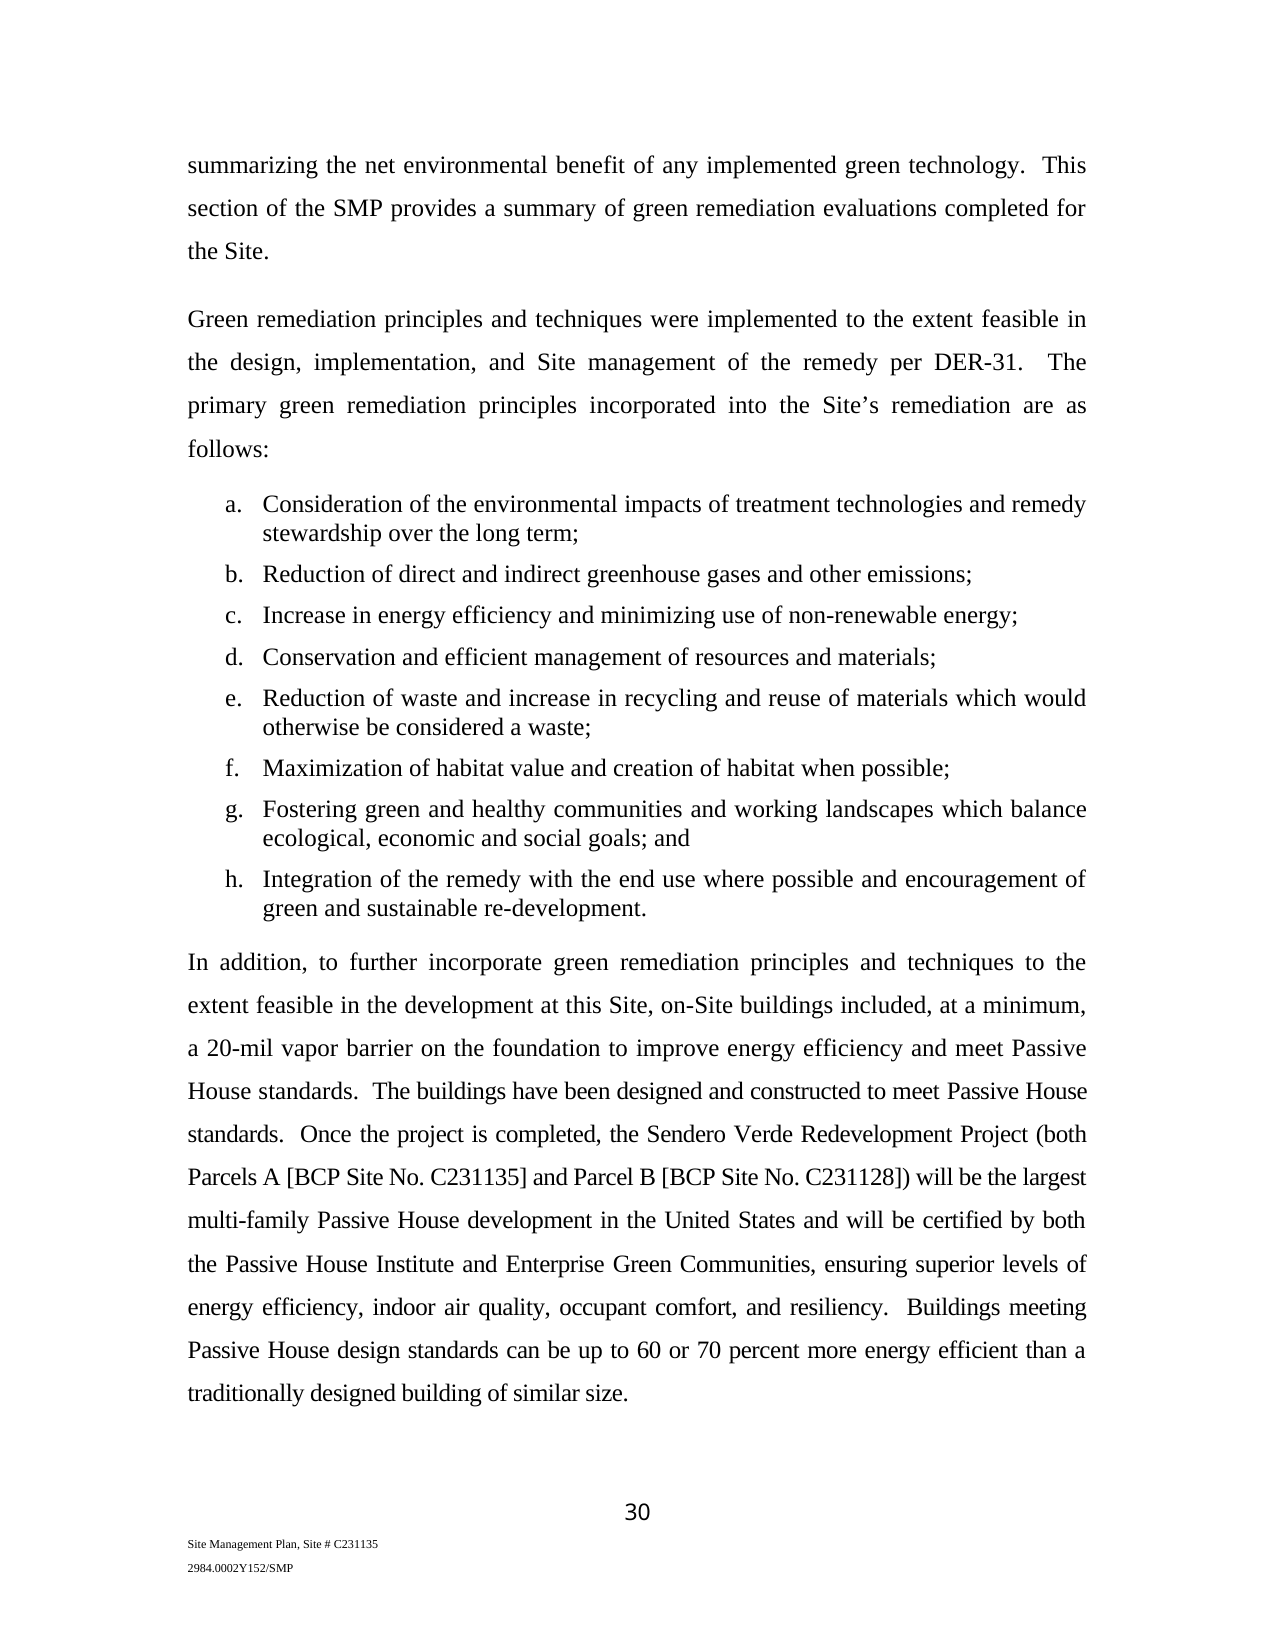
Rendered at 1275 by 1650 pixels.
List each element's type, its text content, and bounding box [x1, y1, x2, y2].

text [187, 150, 1087, 265]
list Reduction of direct and indirect greenhouse gases and other emissions; [225, 559, 1087, 588]
list Consideration of the environmental impacts of treatment technologies and remedy stewardship over the long term; [225, 489, 1087, 547]
list Reduction of waste and increase in recycling and reuse of materials which would otherwise be considered a waste; [225, 683, 1087, 741]
list Conservation and efficient management of resources and materials; [225, 642, 1087, 671]
text In addition, to further incorporate green remediation principles and techniques to the extent feasible in the development at this Site, on-Site buildings included, at a minimum, a 20-mil vapor barrier on the foundation to improve energy efficiency and meet Passive House standards. The buildings have been designed and constructed to meet Passive House standards. Once the project is completed, the Sendero Verde Redevelopment Project (both Parcels A [BCP Site No. C231135] and Parcel B [BCP Site No. C231128]) will be the largest multi-family Passive House development in the United States and will be certified by both the Passive House Institute and Enterprise Green Communities, ensuring superior levels of energy efficiency, indoor air quality, occupant comfort, and resiliency. Buildings meeting Passive House design standards can be up to 60 or 70 percent more energy efficient than a traditionally designed building of similar size. [187, 947, 1087, 1407]
list Increase in energy efficiency and minimizing use of non‐renewable energy; [225, 601, 1087, 629]
text Green remediation principles and techniques were implemented to the extent feasible in the design, implementation, and Site management of the remedy per DER-31. The primary green remediation principles incorporated into the Site’s remediation are as follows: [187, 304, 1087, 462]
list Maximization of habitat value and creation of habitat when possible; [225, 753, 1087, 782]
list Integration of the remedy with the end use where possible and encouragement of green and sustainable re‐development. [225, 864, 1087, 922]
list Fostering green and healthy communities and working landscapes which balance ecological, economic and social goals; and [225, 794, 1087, 852]
